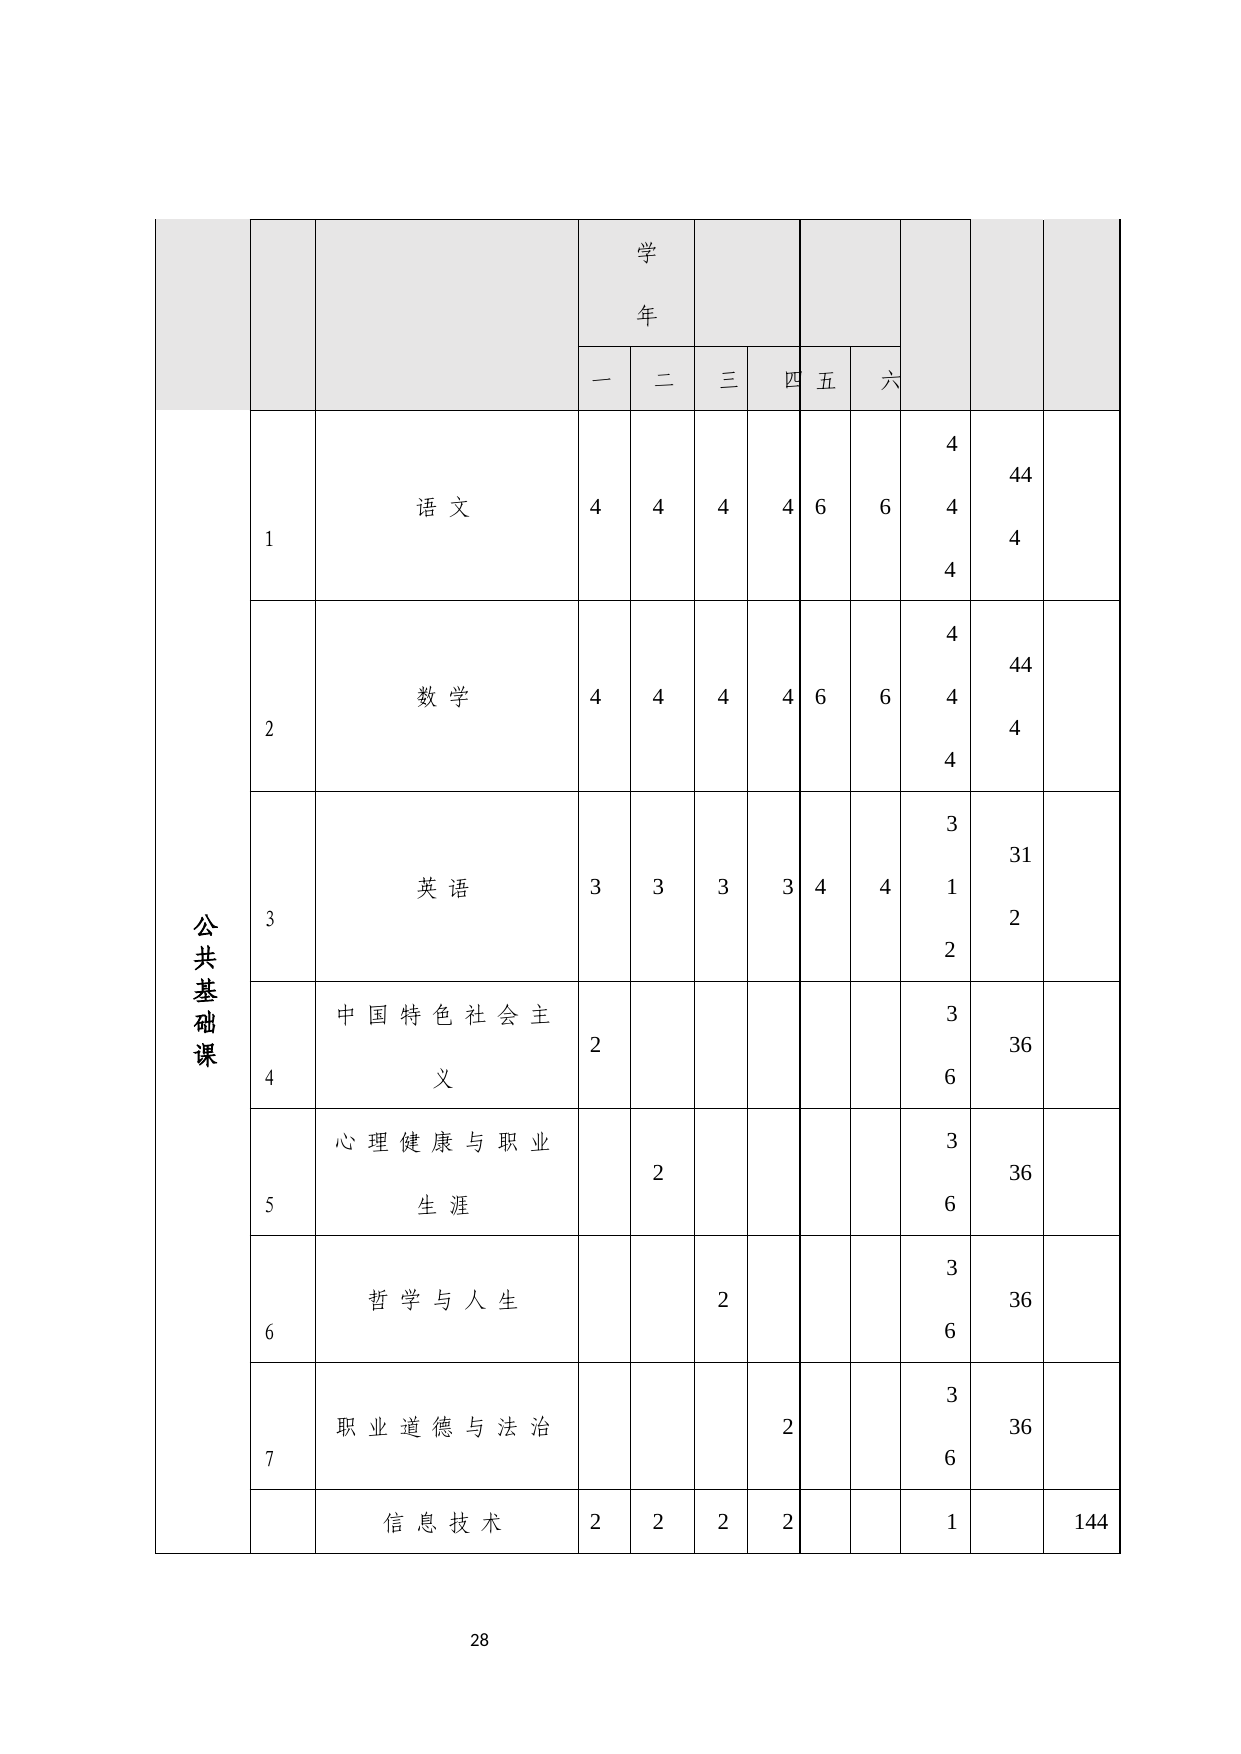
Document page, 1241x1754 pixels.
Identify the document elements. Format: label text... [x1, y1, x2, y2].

table_cell [579, 1236, 630, 1362]
table_cell 6 [801, 601, 850, 791]
table_cell 3 [579, 792, 630, 981]
table_cell 36 [901, 1363, 970, 1489]
table_cell 2 [748, 1490, 799, 1553]
table_cell [695, 1109, 747, 1235]
table_cell [631, 1236, 694, 1362]
table_cell 第二 学年 [695, 220, 799, 346]
table_cell [579, 1109, 630, 1235]
table_cell [695, 982, 747, 1108]
table_cell [851, 1490, 900, 1553]
table_cell 语文 [316, 411, 578, 600]
table_cell [579, 1363, 630, 1489]
table_cell 36 [971, 1363, 1043, 1489]
table_cell 第三 学年 [801, 220, 900, 346]
table_cell 444 [971, 601, 1043, 791]
table_cell 2 [748, 1363, 799, 1489]
table_cell [851, 1236, 900, 1362]
table_cell 144 [901, 1490, 970, 1553]
table_cell [801, 1109, 850, 1235]
table_cell 6 [851, 601, 900, 791]
table_cell 英语 [316, 792, 578, 981]
table_cell 哲学与人生 [316, 1236, 578, 1362]
table_cell 2 [251, 601, 315, 791]
table_cell 144 [1044, 1490, 1119, 1553]
table_cell 2 [631, 1490, 694, 1553]
table_cell [851, 982, 900, 1108]
table_cell 444 [971, 411, 1043, 600]
table_cell 6 [851, 411, 900, 600]
table_cell 36 [901, 1109, 970, 1235]
table_cell 2 [579, 1490, 630, 1553]
table_cell 二 [631, 347, 694, 410]
table_cell 2 [631, 1109, 694, 1235]
table_cell 中国特色社会主义 [316, 982, 578, 1108]
table_cell 4 [851, 792, 900, 981]
table_cell [748, 982, 799, 1108]
table_cell 4 [579, 601, 630, 791]
table_cell 3 [251, 792, 315, 981]
table_cell [971, 1490, 1043, 1553]
table_cell 实践 [1044, 219, 1119, 410]
table_cell 三 [695, 347, 747, 410]
table_cell [1044, 601, 1119, 791]
table_cell 444 [901, 601, 970, 791]
table_cell 3 [695, 792, 747, 981]
table_cell 2 [695, 1490, 747, 1553]
table_cell 六 [851, 347, 900, 410]
table_cell [801, 1490, 850, 1553]
table_cell 312 [901, 792, 970, 981]
table_cell 8 [251, 1490, 315, 1553]
table_cell [1044, 1109, 1119, 1235]
table_cell 6 [801, 411, 850, 600]
table_cell 5 [251, 1109, 315, 1235]
table_cell 4 [631, 601, 694, 791]
table_cell [1044, 792, 1119, 981]
table_cell [748, 1236, 799, 1362]
table_cell 理论 [971, 219, 1043, 410]
table_cell 4 [748, 601, 799, 791]
table_cell [801, 982, 850, 1108]
table_cell 4 [695, 411, 747, 600]
table_cell 6 [251, 1236, 315, 1362]
table_cell [631, 982, 694, 1108]
table_cell [851, 1109, 900, 1235]
table_cell 职业道德与法治 [316, 1363, 578, 1489]
table_cell 一 [579, 347, 630, 410]
table_cell 3 [631, 792, 694, 981]
table_cell [1044, 982, 1119, 1108]
table_cell [748, 1109, 799, 1235]
table_cell 数学 [316, 601, 578, 791]
table_cell 2 [695, 1236, 747, 1362]
table_cell 36 [901, 982, 970, 1108]
table_cell 36 [971, 982, 1043, 1108]
table_cell 7 [251, 1363, 315, 1489]
table_cell 36 [971, 1109, 1043, 1235]
table_cell [695, 1363, 747, 1489]
table_cell 4 [251, 982, 315, 1108]
table_cell [1044, 1363, 1119, 1489]
table_cell [801, 1363, 850, 1489]
table_cell 第一 学年 [579, 220, 694, 346]
table_cell [1044, 411, 1119, 600]
table_cell 4 [695, 601, 747, 791]
table_cell 公共基础课 [156, 410, 250, 1553]
table_cell 36 [971, 1236, 1043, 1362]
table_cell 4 [631, 411, 694, 600]
table_cell [631, 1363, 694, 1489]
table_cell [851, 1363, 900, 1489]
table_cell 四 [748, 347, 799, 410]
table_cell 312 [971, 792, 1043, 981]
table_cell 1 [251, 411, 315, 600]
table_cell 444 [901, 411, 970, 600]
table_cell 3 [748, 792, 799, 981]
table_cell [1044, 1236, 1119, 1362]
table_cell 2 [579, 982, 630, 1108]
table_cell 心理健康与职业生涯 [316, 1109, 578, 1235]
table_cell 36 [901, 1236, 970, 1362]
table_cell 4 [748, 411, 799, 600]
table_cell 信息技术 [316, 1490, 578, 1553]
table_cell 4 [801, 792, 850, 981]
table_cell 4 [579, 411, 630, 600]
table_cell [801, 1236, 850, 1362]
table_cell 五 [801, 347, 850, 410]
